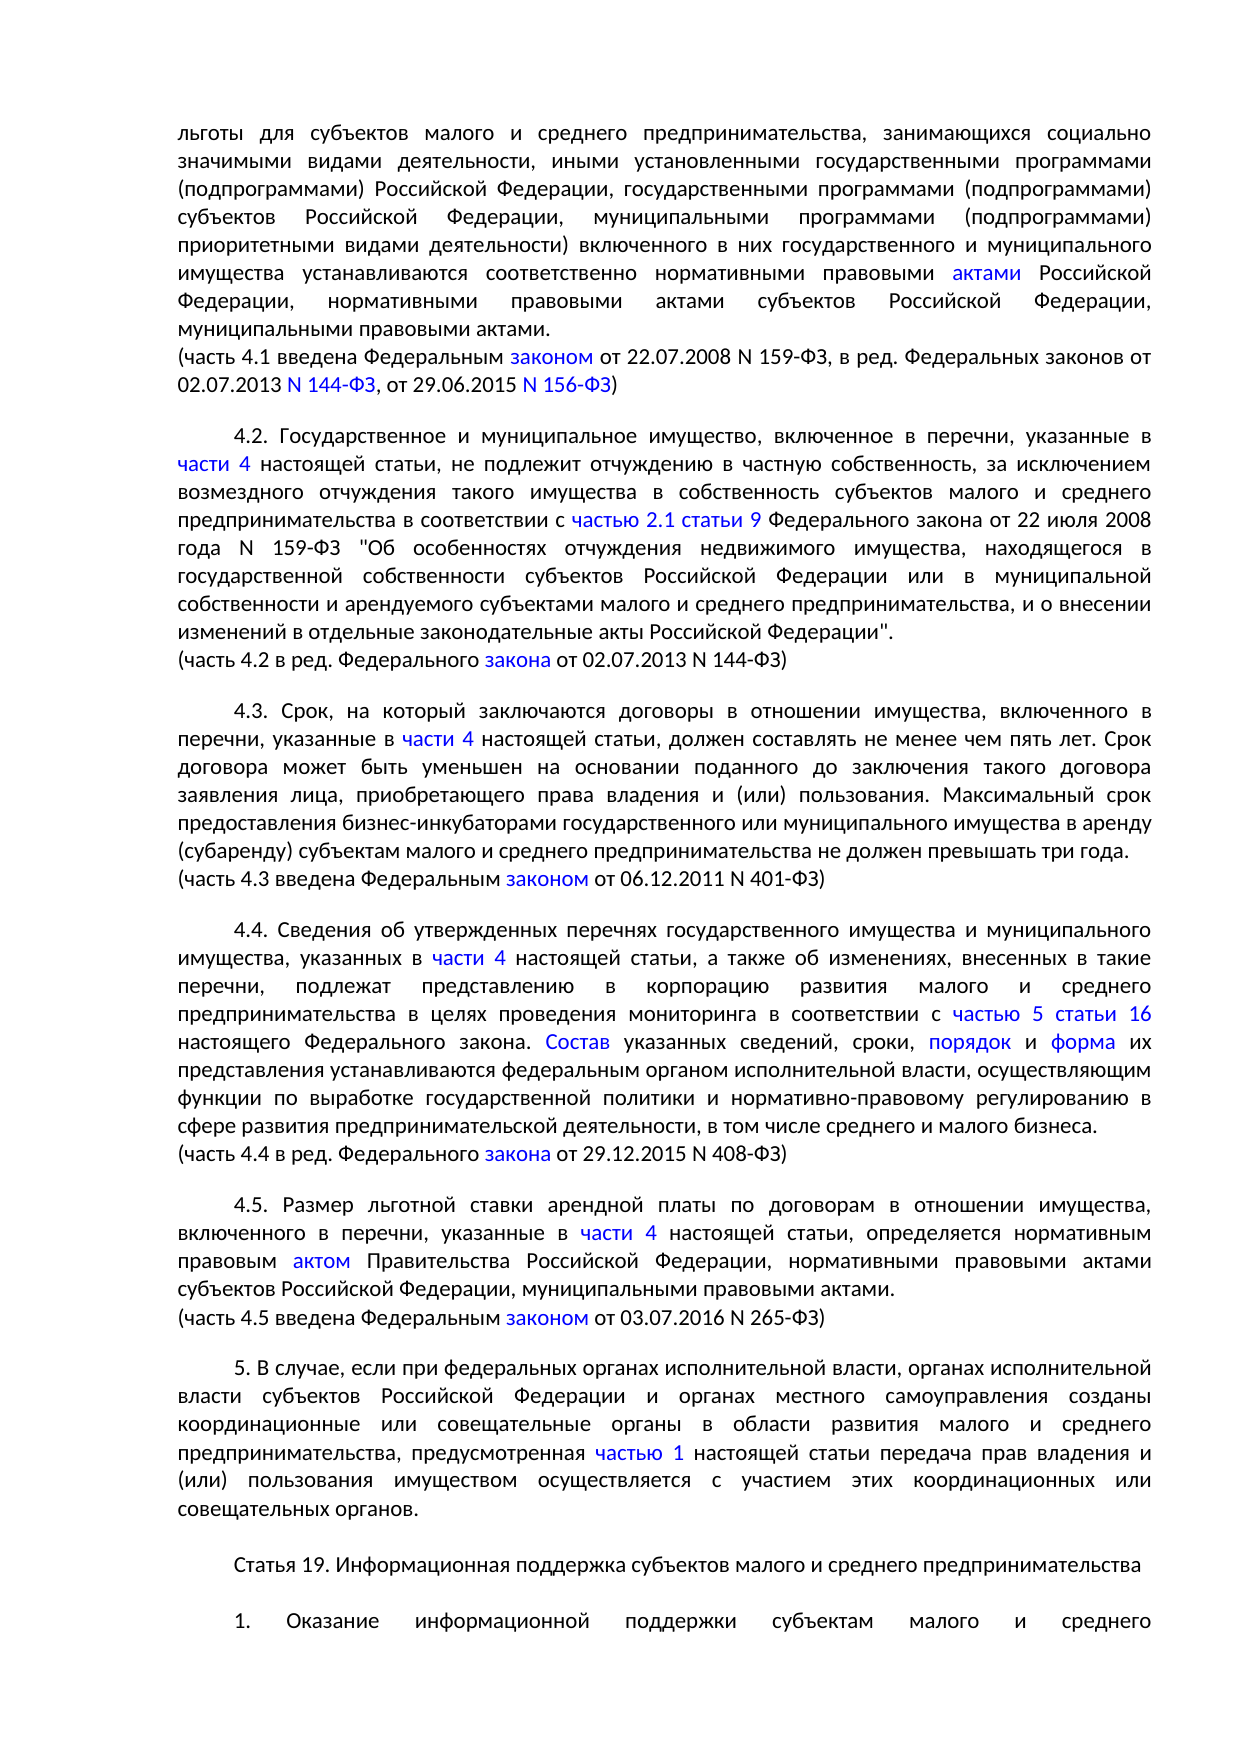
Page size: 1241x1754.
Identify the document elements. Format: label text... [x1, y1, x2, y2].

text 4.3. Срок, на который заключаются договоры в отношении имущества, включенного в перечни, указанные в части 4 настоящей статьи, должен составлять не менее чем пять лет. Срок договора может быть уменьшен на основании поданного до заключения такого договора заявления лица, приобретающего права владения и (или) пользования. Максимальный срок предоставления бизнес-инкубаторами государственного или муниципального имущества в аренду (субаренду) субъектам малого и среднего предпринимательства не должен превышать три года. [177, 696, 1152, 864]
text 5. В случае, если при федеральных органах исполнительной власти, органах исполнительной власти субъектов Российской Федерации и органах местного самоуправления созданы координационные или совещательные органы в области развития малого и среднего предпринимательства, предусмотренная частью 1 настоящей статьи передача прав владения и (или) пользования имуществом осуществляется с участием этих координационных или совещательных органов. [177, 1353, 1152, 1522]
text (часть 4.4 в ред. Федерального закона от 29.12.2015 N 408-ФЗ) [177, 1139, 1152, 1168]
text 4.4. Сведения об утвержденных перечнях государственного имущества и муниципального имущества, указанных в части 4 настоящей статьи, а также об изменениях, внесенных в такие перечни, подлежат представлению в корпорацию развития малого и среднего предпринимательства в целях проведения мониторинга в соответствии с частью 5 статьи 16 настоящего Федерального закона. Состав указанных сведений, сроки, порядок и форма их представления устанавливаются федеральным органом исполнительной власти, осуществляющим функции по выработке государственной политики и нормативно-правовому регулированию в сфере развития предпринимательской деятельности, в том числе среднего и малого бизнеса. [177, 915, 1152, 1139]
text (часть 4.1 введена Федеральным законом от 22.07.2008 N 159-ФЗ, в ред. Федеральных законов от 02.07.2013 N 144-ФЗ, от 29.06.2015 N 156-ФЗ) [177, 342, 1152, 398]
text (часть 4.5 введена Федеральным законом от 03.07.2016 N 265-ФЗ) [177, 1303, 1152, 1331]
text 4.2. Государственное и муниципальное имущество, включенное в перечни, указанные в части 4 настоящей статьи, не подлежит отчуждению в частную собственность, за исключением возмездного отчуждения такого имущества в собственность субъектов малого и среднего предпринимательства в соответствии с частью 2.1 статьи 9 Федерального закона от 22 июля 2008 года N 159-ФЗ "Об особенностях отчуждения недвижимого имущества, находящегося в государственной собственности субъектов Российской Федерации или в муниципальной собственности и арендуемого субъектами малого и среднего предпринимательства, и о внесении изменений в отдельные законодательные акты Российской Федерации". [177, 421, 1152, 645]
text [177, 118, 1152, 342]
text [177, 1606, 1152, 1634]
text (часть 4.2 в ред. Федерального закона от 02.07.2013 N 144-ФЗ) [177, 645, 1152, 673]
text (часть 4.3 введена Федеральным законом от 06.12.2011 N 401-ФЗ) [177, 864, 1152, 892]
text Статья 19. Информационная поддержка субъектов малого и среднего предпринимательства [177, 1550, 1152, 1578]
text 4.5. Размер льготной ставки арендной платы по договорам в отношении имущества, включенного в перечни, указанные в части 4 настоящей статьи, определяется нормативным правовым актом Правительства Российской Федерации, нормативными правовыми актами субъектов Российской Федерации, муниципальными правовыми актами. [177, 1191, 1152, 1303]
